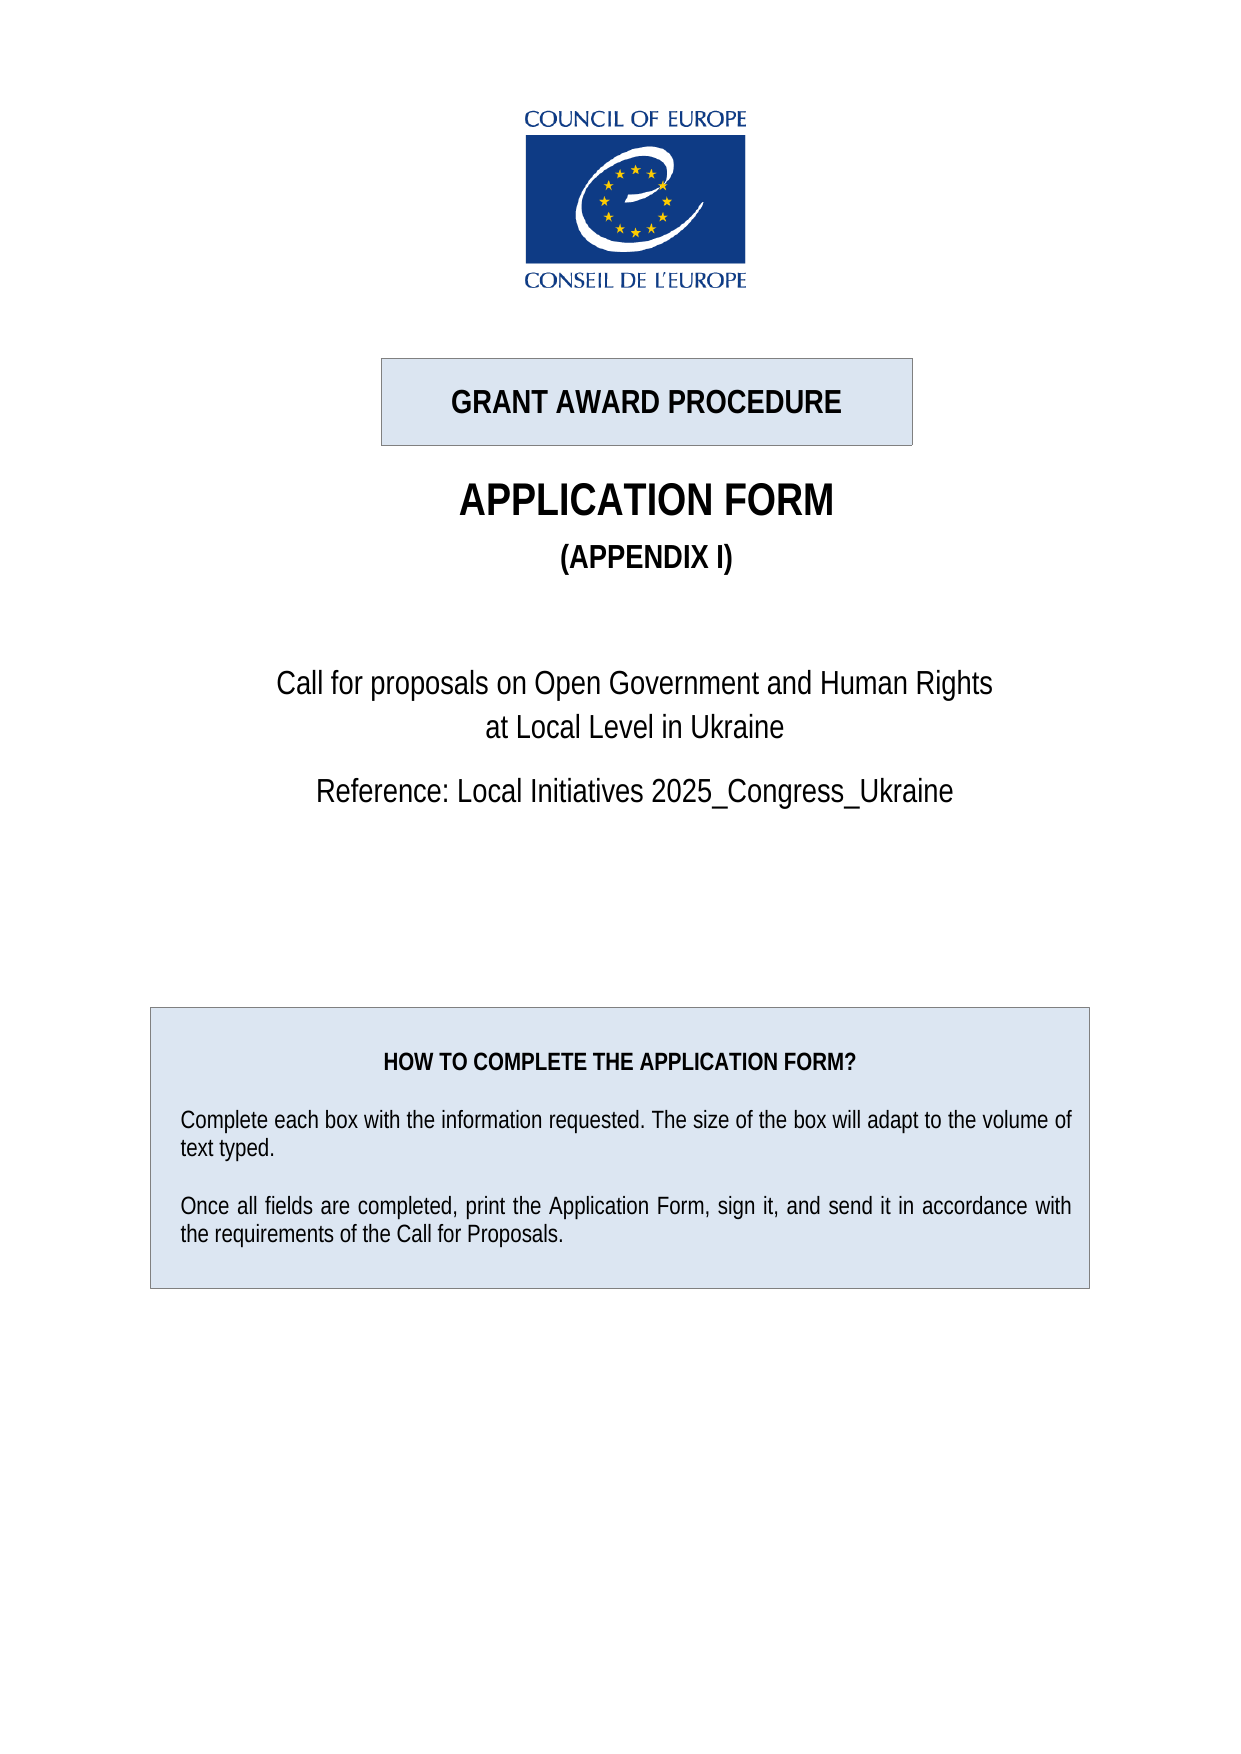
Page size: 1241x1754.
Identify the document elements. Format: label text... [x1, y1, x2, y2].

table_header GRANT AWARD PROCEDURE [382, 359, 912, 445]
table_cell APPLICATION FORM (APPENDIX I) [381, 446, 912, 591]
picture [497, 88, 773, 309]
text Call for proposals on Open Government and Human Rights at Local Level in Ukraine [148, 663, 1122, 745]
text Reference: Local Initiatives 2025_Congress_Ukraine [148, 772, 1122, 810]
